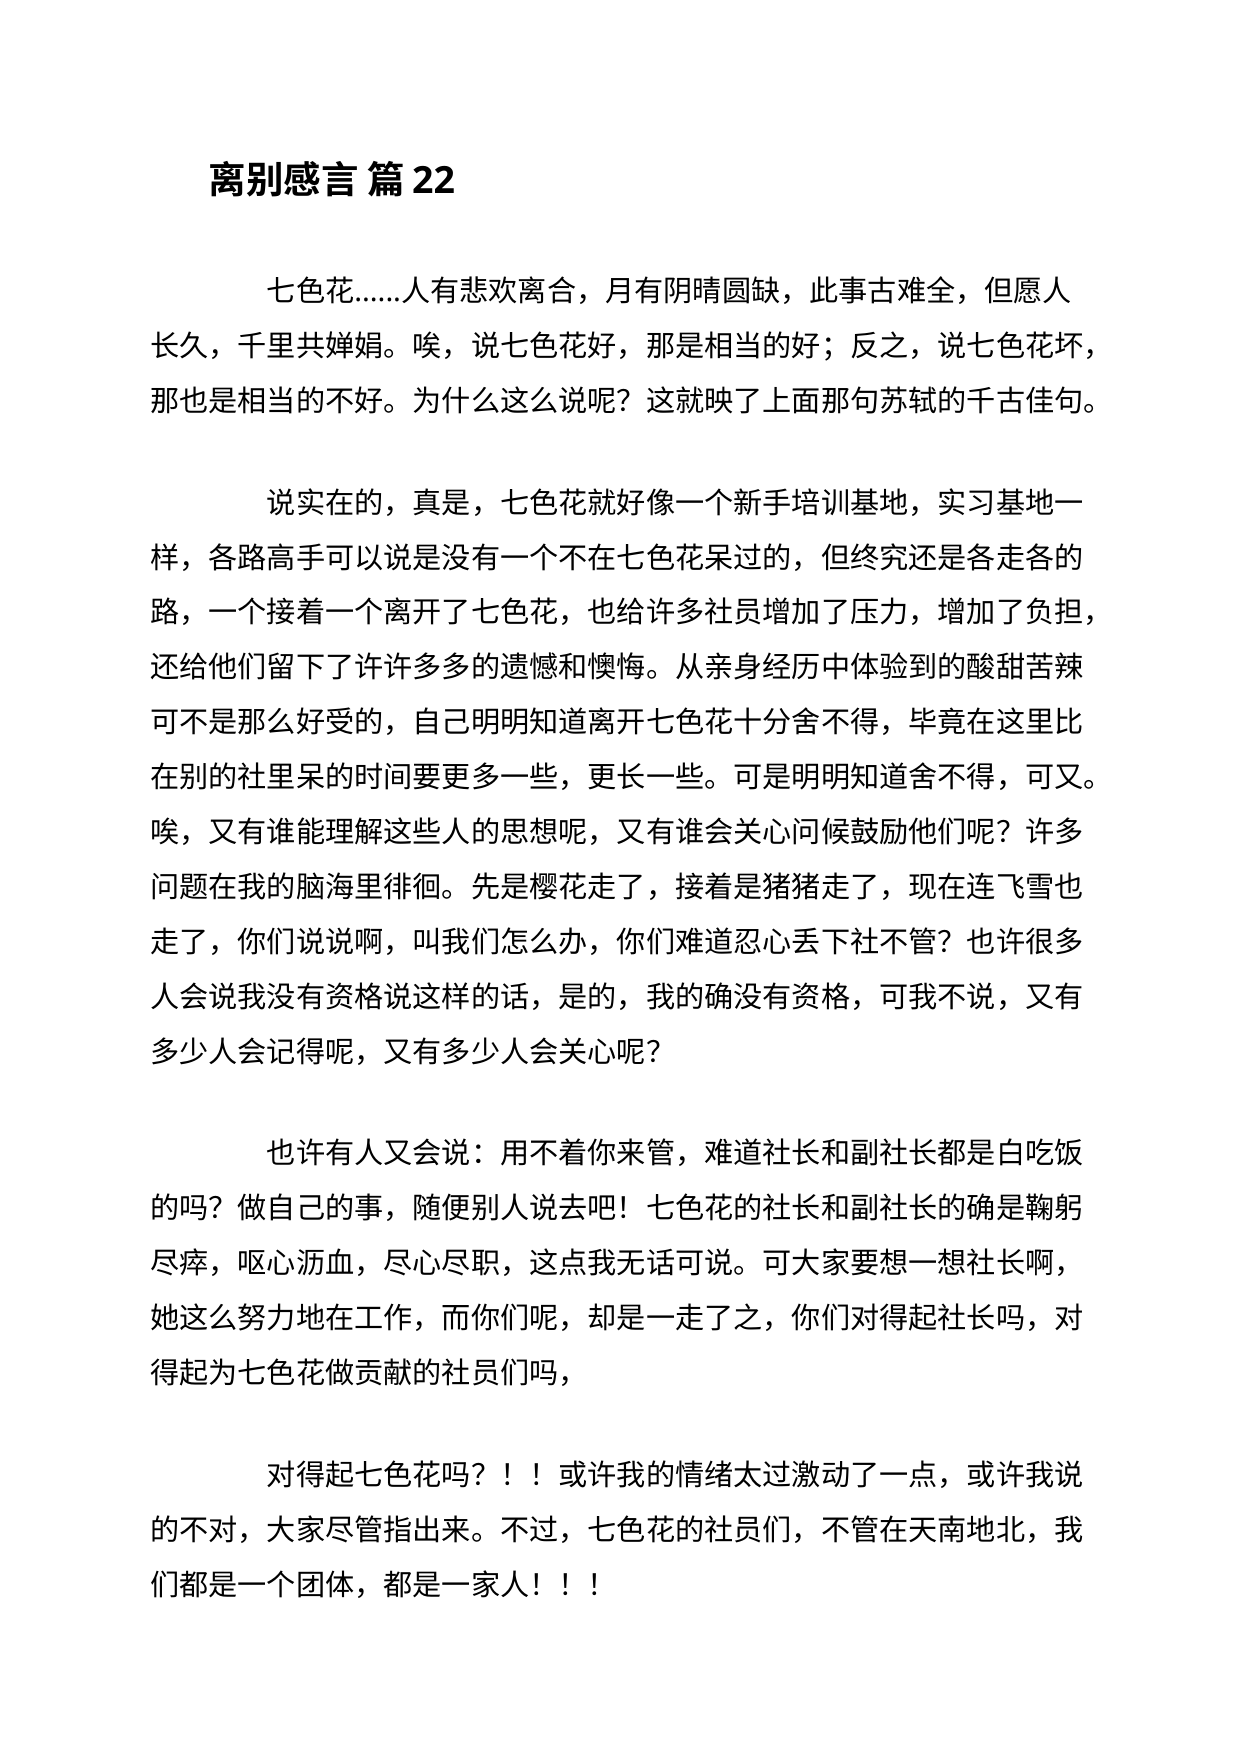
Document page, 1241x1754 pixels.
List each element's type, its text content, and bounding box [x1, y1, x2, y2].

text 说实在的，真是，七色花就好像一个新手培训基地，实习基地一样，各路高手可以说是没有一个不在七色花呆过的，但终究还是各走各的路，一个接着一个离开了七色花，也给许多社员增加了压力，增加了负担，还给他们留下了许许多多的遗憾和懊悔。从亲身经历中体验到的酸甜苦辣可不是那么好受的，自己明明知道离开七色花十分舍不得，毕竟在这里比在别的社里呆的时间要更多一些，更长一些。可是明明知道舍不得，可又。唉，又有谁能理解这些人的思想呢，又有谁会关心问候鼓励他们呢？许多问题在我的脑海里徘徊。先是樱花走了，接着是猪猪走了，现在连飞雪也走了，你们说说啊，叫我们怎么办，你们难道忍心丢下社不管？也许很多人会说我没有资格说这样的话，是的，我的确没有资格，可我不说，又有多少人会记得呢，又有多少人会关心呢？ [150, 479, 1090, 1071]
text 也许有人又会说：用不着你来管，难道社长和副社长都是白吃饭的吗？做自己的事，随便别人说去吧！七色花的社长和副社长的确是鞠躬尽瘁，呕心沥血，尽心尽职，这点我无话可说。可大家要想一想社长啊，她这么努力地在工作，而你们呢，却是一走了之，你们对得起社长吗，对得起为七色花做贡献的社员们吗， [150, 1130, 1090, 1392]
text 离别感言 篇22 [150, 150, 1090, 204]
text 七色花......人有悲欢离合，月有阴晴圆缺，此事古难全，但愿人长久，千里共婵娟。唉，说七色花好，那是相当的好；反之，说七色花坏，那也是相当的不好。为什么这么说呢？这就映了上面那句苏轼的千古佳句。 [150, 268, 1090, 420]
text 对得起七色花吗？！！或许我的情绪太过激动了一点，或许我说的不对，大家尽管指出来。不过，七色花的社员们，不管在天南地北，我们都是一个团体，都是一家人！！！ [150, 1451, 1090, 1603]
